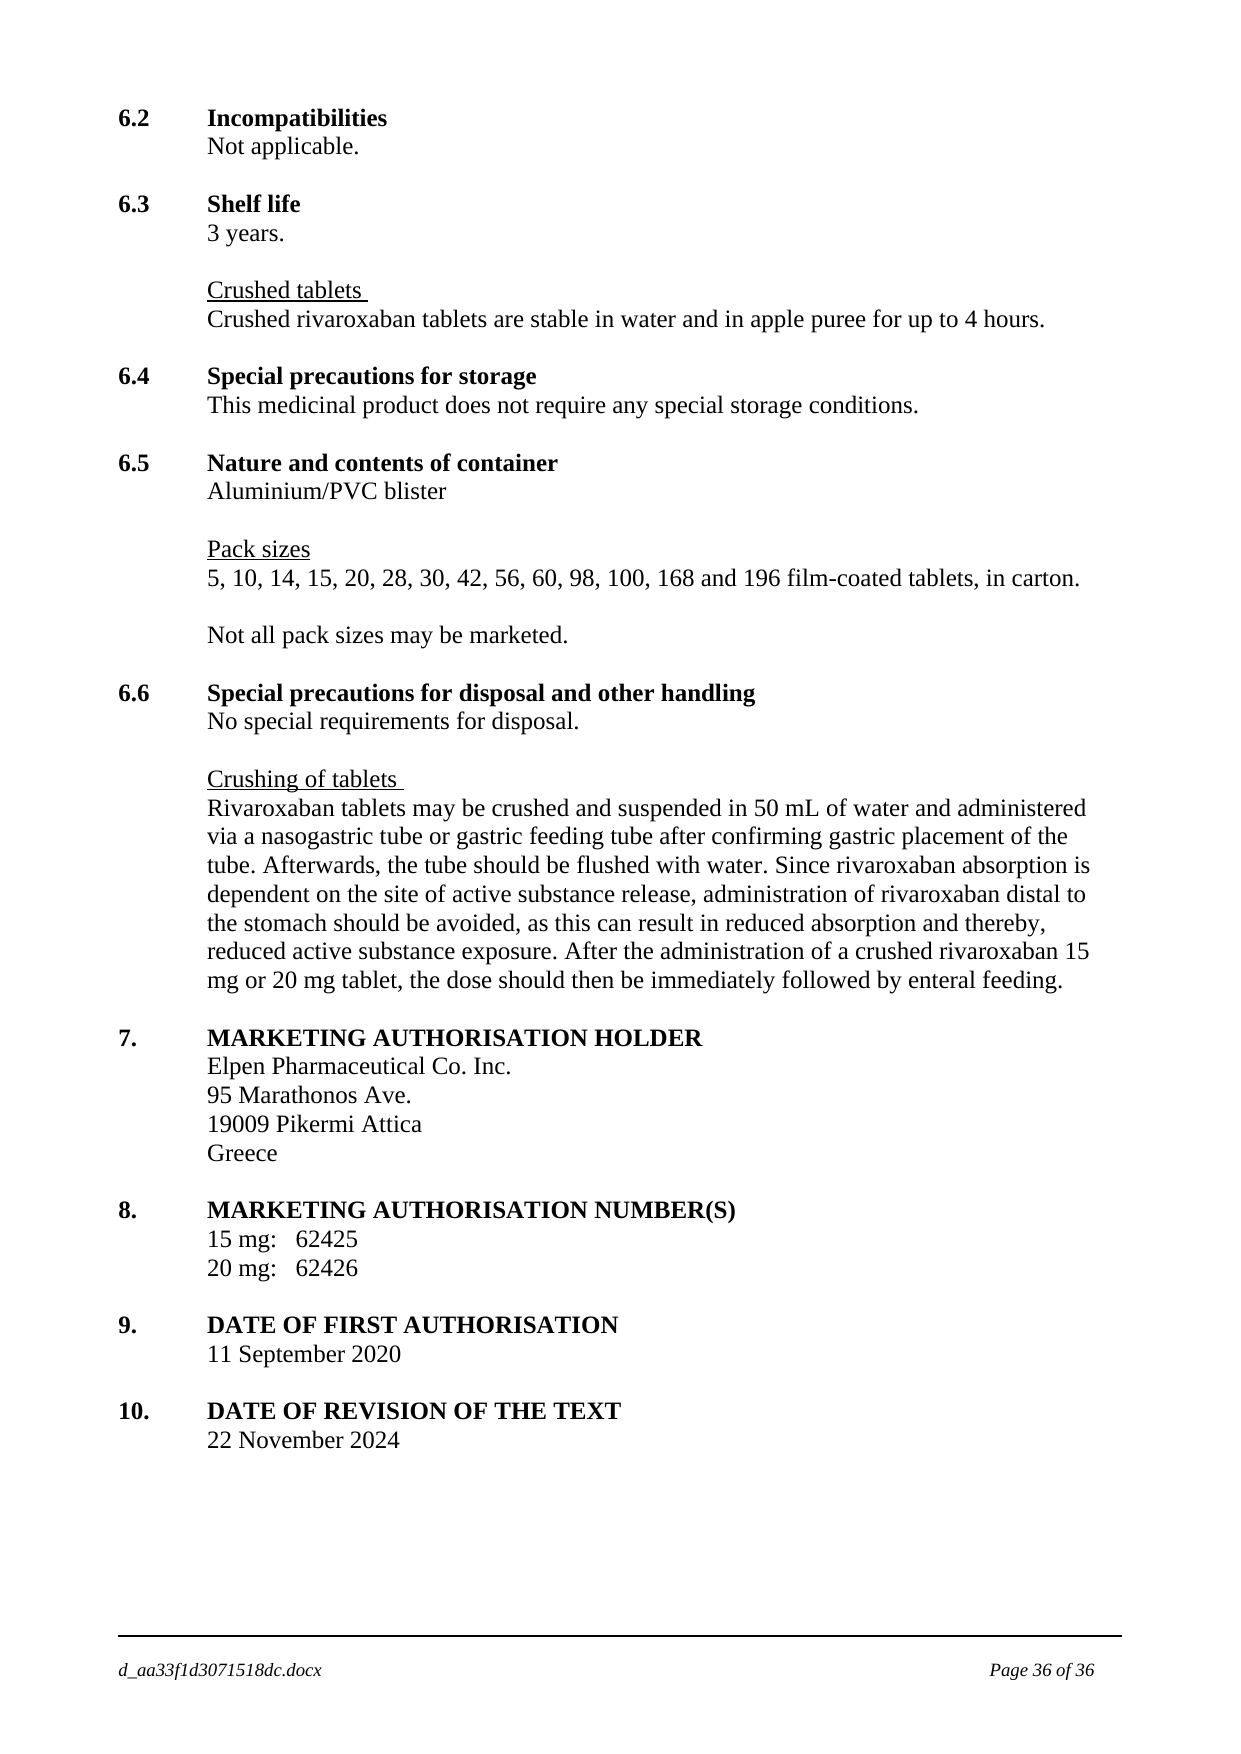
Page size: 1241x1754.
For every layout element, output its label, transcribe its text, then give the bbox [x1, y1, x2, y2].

text 3 years. [207, 218, 1122, 246]
text Crushed rivaroxaban tablets are stable in water and in apple puree for up to 4 hours. [207, 304, 1122, 333]
text Rivaroxaban tablets may be crushed and suspended in 50 mL of water and administered via a nasogastric tube or gastric feeding tube after confirming gastric placement of the tube. Afterwards, the tube should be flushed with water. Since rivaroxaban absorption is dependent on the site of active substance release, administration of rivaroxaban distal to the stomach should be avoided, as this can result in reduced absorption and thereby, reduced active substance exposure. After the administration of a crushed rivaroxaban 15 mg or 20 mg tablet, the dose should then be immediately followed by enteral feeding. [207, 793, 1122, 994]
text 8. MARKETING AUTHORISATION NUMBER(S) [118, 1195, 1122, 1224]
text Crushing of tablets [207, 764, 1122, 793]
text 6.5 Nature and contents of container [118, 448, 1122, 476]
text 6.2 Incompatibilities [118, 103, 1122, 131]
text 20 mg: 62426 [207, 1253, 1122, 1281]
text No special requirements for disposal. [207, 706, 1122, 735]
text Greece [207, 1138, 1122, 1166]
text 6.6 Special precautions for disposal and other handling [118, 678, 1122, 706]
text 19009 Pikermi Attica [207, 1109, 1122, 1138]
text Not all pack sizes may be marketed. [207, 620, 1122, 649]
text 7. MARKETING AUTHORISATION HOLDER [118, 1023, 1122, 1051]
text This medicinal product does not require any special storage conditions. [207, 390, 1122, 419]
text 22 November 2024 [207, 1425, 1122, 1454]
text 11 September 2020 [207, 1339, 1122, 1368]
text 9. DATE OF FIRST AUTHORISATION [118, 1310, 1122, 1339]
text 95 Marathonos Ave. [207, 1080, 1122, 1109]
text 6.4 Special precautions for storage [118, 361, 1122, 390]
text 10. DATE OF REVISION OF THE TEXT [118, 1396, 1122, 1425]
text Crushed tablets [207, 275, 1122, 304]
text Aluminium/PVC blister [207, 476, 1122, 505]
text 5, 10, 14, 15, 20, 28, 30, 42, 56, 60, 98, 100, 168 and 196 film-coated tablets, in carton. [207, 563, 1122, 591]
text Pack sizes [207, 534, 1122, 563]
text 6.3 Shelf life [118, 189, 1122, 218]
text 15 mg: 62425 [207, 1224, 1122, 1253]
text Elpen Pharmaceutical Co. Inc. [207, 1051, 1122, 1080]
text Not applicable. [207, 131, 1122, 160]
